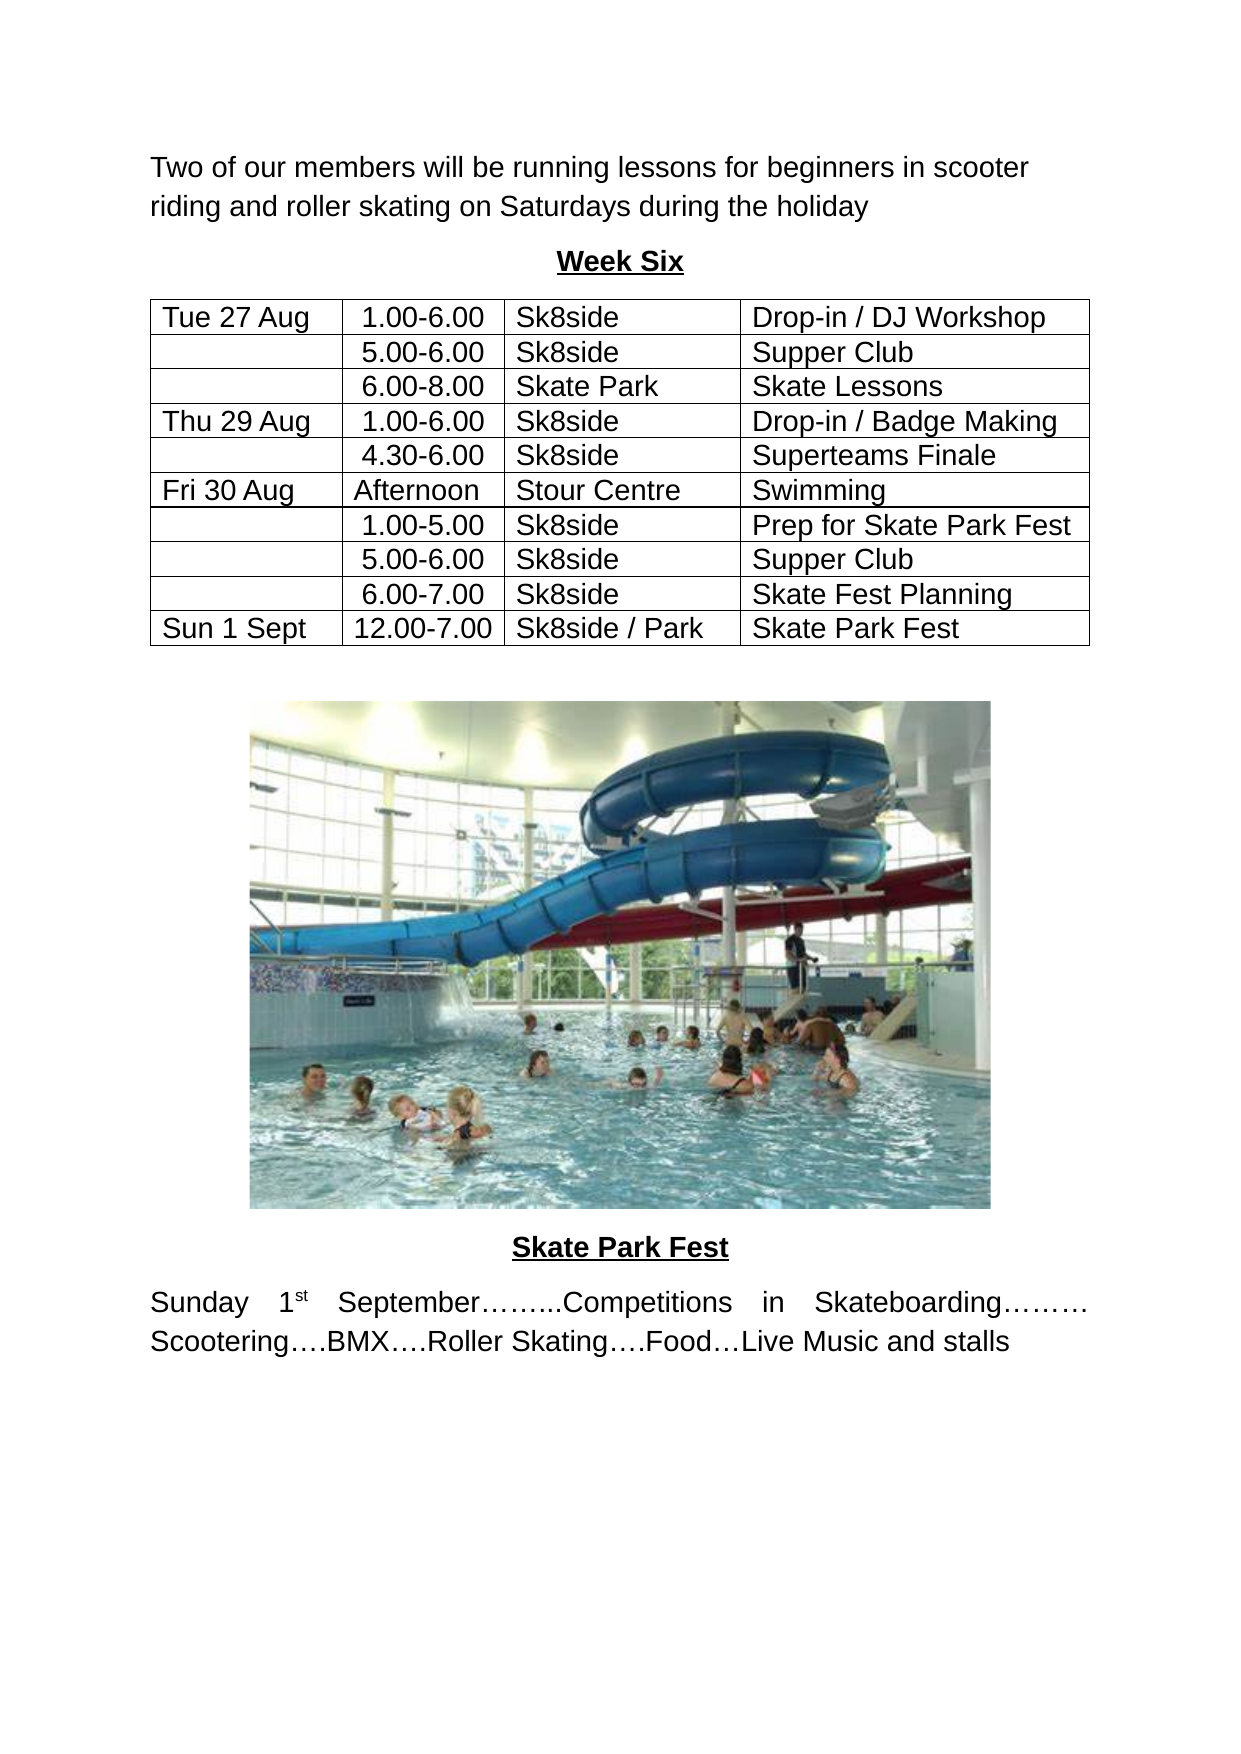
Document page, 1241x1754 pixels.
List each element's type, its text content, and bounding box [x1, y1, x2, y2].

table_cell [151, 577, 342, 610]
text Sunday 1st September……...Competitions in Skateboarding……… Scootering….BMX….Roller Skating….Food…Live Music and stalls [150, 1286, 1090, 1358]
table_cell Skate Fest Planning [741, 577, 1089, 610]
table_cell 1.00-6.00 [343, 404, 504, 437]
table_cell 1.00-5.00 [343, 508, 504, 541]
table_cell Supper Club [741, 335, 1089, 368]
table_header Sk8side [505, 300, 740, 333]
table_cell [151, 508, 342, 541]
table_cell Sk8side [505, 542, 740, 576]
table_header Drop-in / DJ Workshop [741, 300, 1089, 333]
table_cell 12.00-7.00 [343, 611, 504, 645]
table_cell Swimming [741, 473, 1089, 506]
table_cell Skate Lessons [741, 369, 1089, 403]
table_cell Skate Park Fest [741, 611, 1089, 645]
table_cell Skate Park [505, 369, 740, 403]
table_cell [151, 369, 342, 403]
table_cell 5.00-6.00 [343, 335, 504, 368]
table_cell Sk8side [505, 335, 740, 368]
table_cell Sk8side [505, 508, 740, 541]
table_cell Stour Centre [505, 473, 740, 506]
table_header 1.00-6.00 [343, 300, 504, 333]
table_cell [151, 542, 342, 576]
table_cell [151, 335, 342, 368]
table_cell [151, 438, 342, 472]
text Two of our members will be running lessons for beginners in scooter riding and roller skating on Saturdays during the holiday [150, 150, 1090, 222]
table_cell Fri 30 Aug [151, 473, 342, 506]
table_cell Afternoon [343, 473, 504, 506]
table_cell Thu 29 Aug [151, 404, 342, 437]
table_cell Sk8side [505, 438, 740, 472]
table_cell Supper Club [741, 542, 1089, 576]
table_cell 4.30-6.00 [343, 438, 504, 472]
table_cell Prep for Skate Park Fest [741, 508, 1089, 541]
text Week Six [150, 244, 1090, 277]
table_cell 6.00-8.00 [343, 369, 504, 403]
table_header Tue 27 Aug [151, 300, 342, 333]
table_cell 6.00-7.00 [343, 577, 504, 610]
table_cell Sk8side / Park [505, 611, 740, 645]
table_cell Drop-in / Badge Making [741, 404, 1089, 437]
table_cell Sun 1 Sept [151, 611, 342, 645]
table_cell Sk8side [505, 404, 740, 437]
table_cell Sk8side [505, 577, 740, 610]
table_cell Superteams Finale [741, 438, 1089, 472]
text Skate Park Fest [150, 1230, 1090, 1264]
table_cell 5.00-6.00 [343, 542, 504, 576]
picture [249, 701, 991, 1209]
